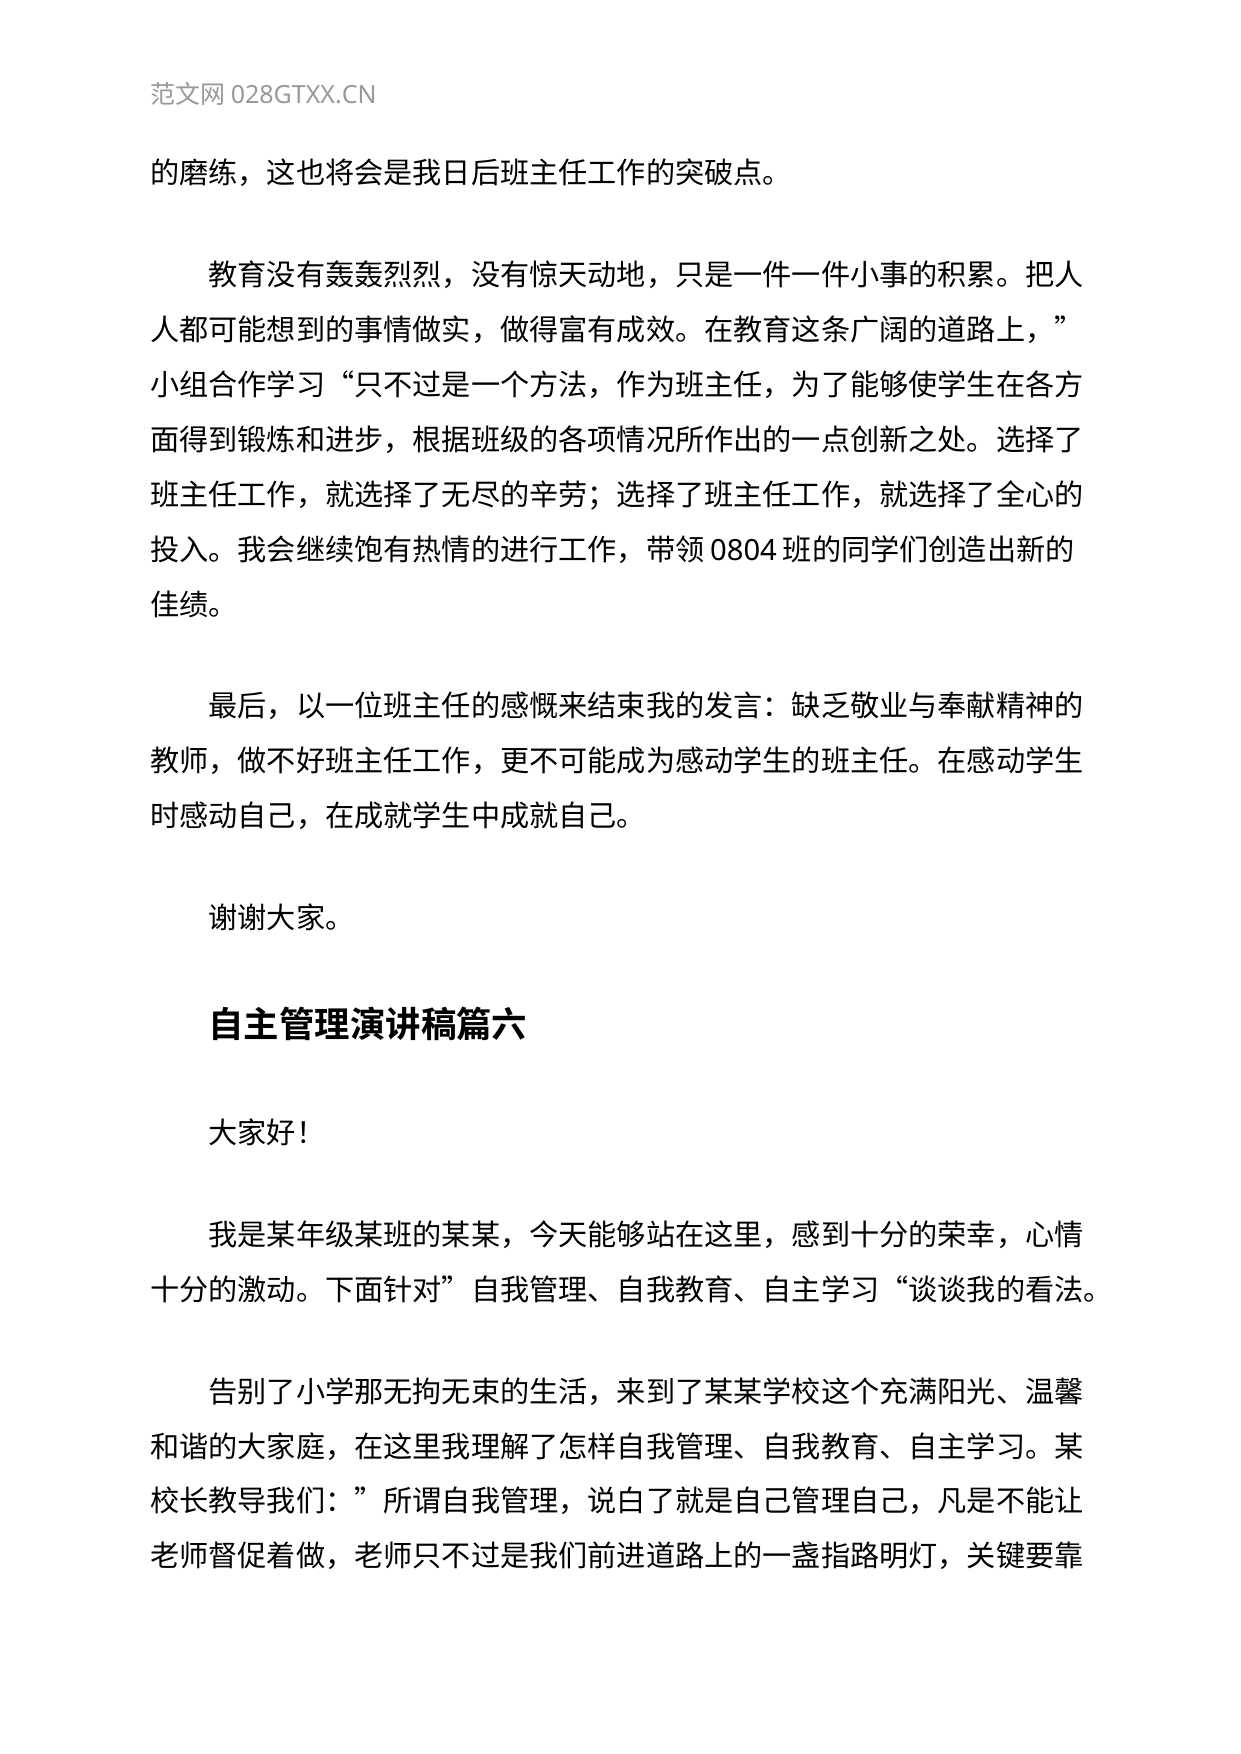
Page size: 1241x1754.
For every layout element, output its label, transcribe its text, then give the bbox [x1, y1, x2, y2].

text 自主管理演讲稿篇六 [150, 996, 1090, 1048]
text 教育没有轰轰烈烈，没有惊天动地，只是一件一件小事的积累。把人人都可能想到的事情做实，做得富有成效。在教育这条广阔的道路上，”小组合作学习“只不过是一个方法，作为班主任，为了能够使学生在各方面得到锻炼和进步，根据班级的各项情况所作出的一点创新之处。选择了班主任工作，就选择了无尽的辛劳；选择了班主任工作，就选择了全心的投入。我会继续饱有热情的进行工作，带领0804班的同学们创造出新的佳绩。 [150, 252, 1090, 623]
text 谢谢大家。 [150, 894, 1090, 937]
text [150, 1368, 1090, 1575]
text 大家好！ [150, 1110, 1090, 1152]
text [150, 150, 1090, 192]
text 我是某年级某班的某某，今天能够站在这里，感到十分的荣幸，心情十分的激动。下面针对”自我管理、自我教育、自主学习“谈谈我的看法。 [150, 1212, 1090, 1309]
text 最后，以一位班主任的感慨来结束我的发言：缺乏敬业与奉献精神的教师，做不好班主任工作，更不可能成为感动学生的班主任。在感动学生时感动自己，在成就学生中成就自己。 [150, 683, 1090, 835]
